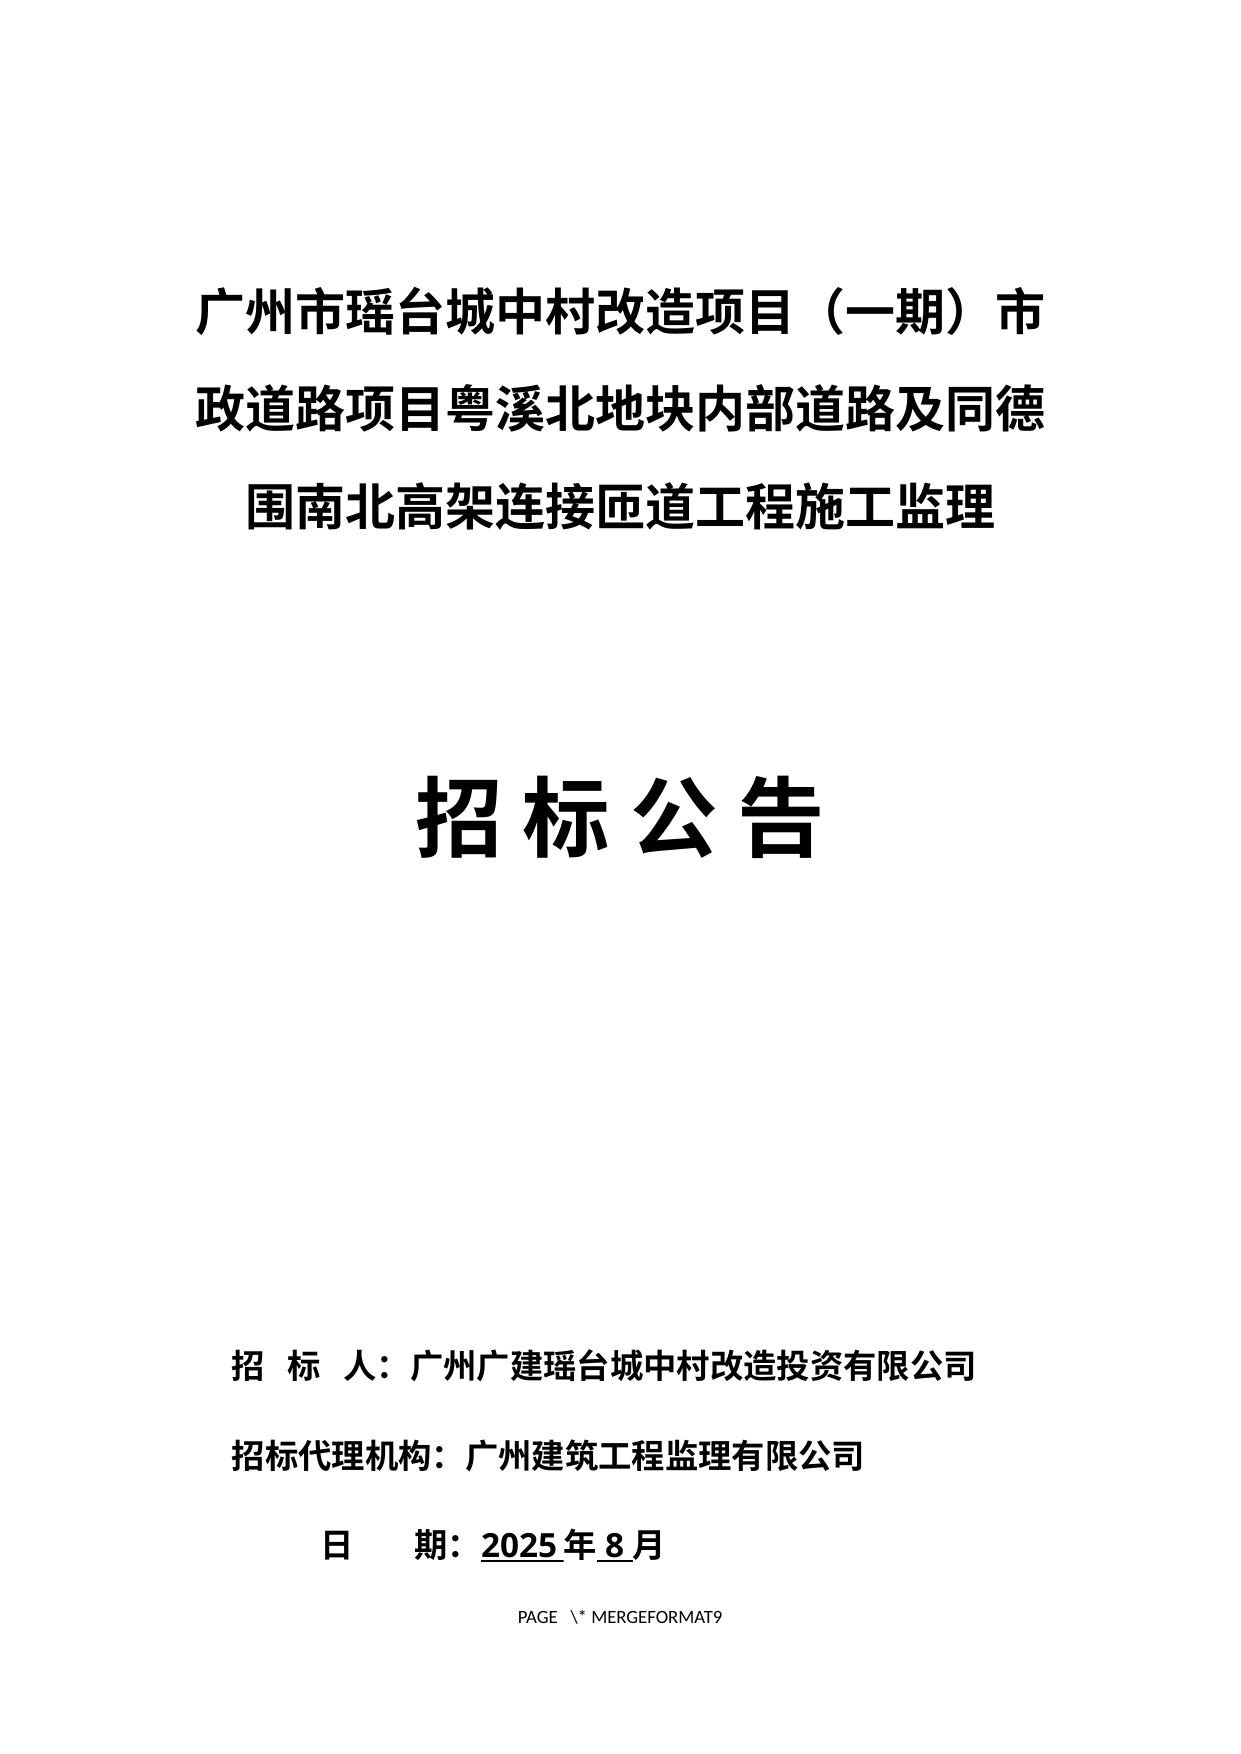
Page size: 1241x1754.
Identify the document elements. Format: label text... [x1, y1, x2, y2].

text 广州市瑶台城中村改造项目（一期）市政道路项目粤溪北地块内部道路及同德围南北高架连接匝道工程施工监理 [187, 259, 1053, 552]
text 招 标 公 告 [187, 747, 1053, 877]
text 招 标 人：广州广建瑶台城中村改造投资有限公司 [231, 1332, 1053, 1397]
text 日 期：2025年 8 月 [231, 1510, 1053, 1575]
text 招标代理机构：广州建筑工程监理有限公司 [187, 1421, 1053, 1486]
